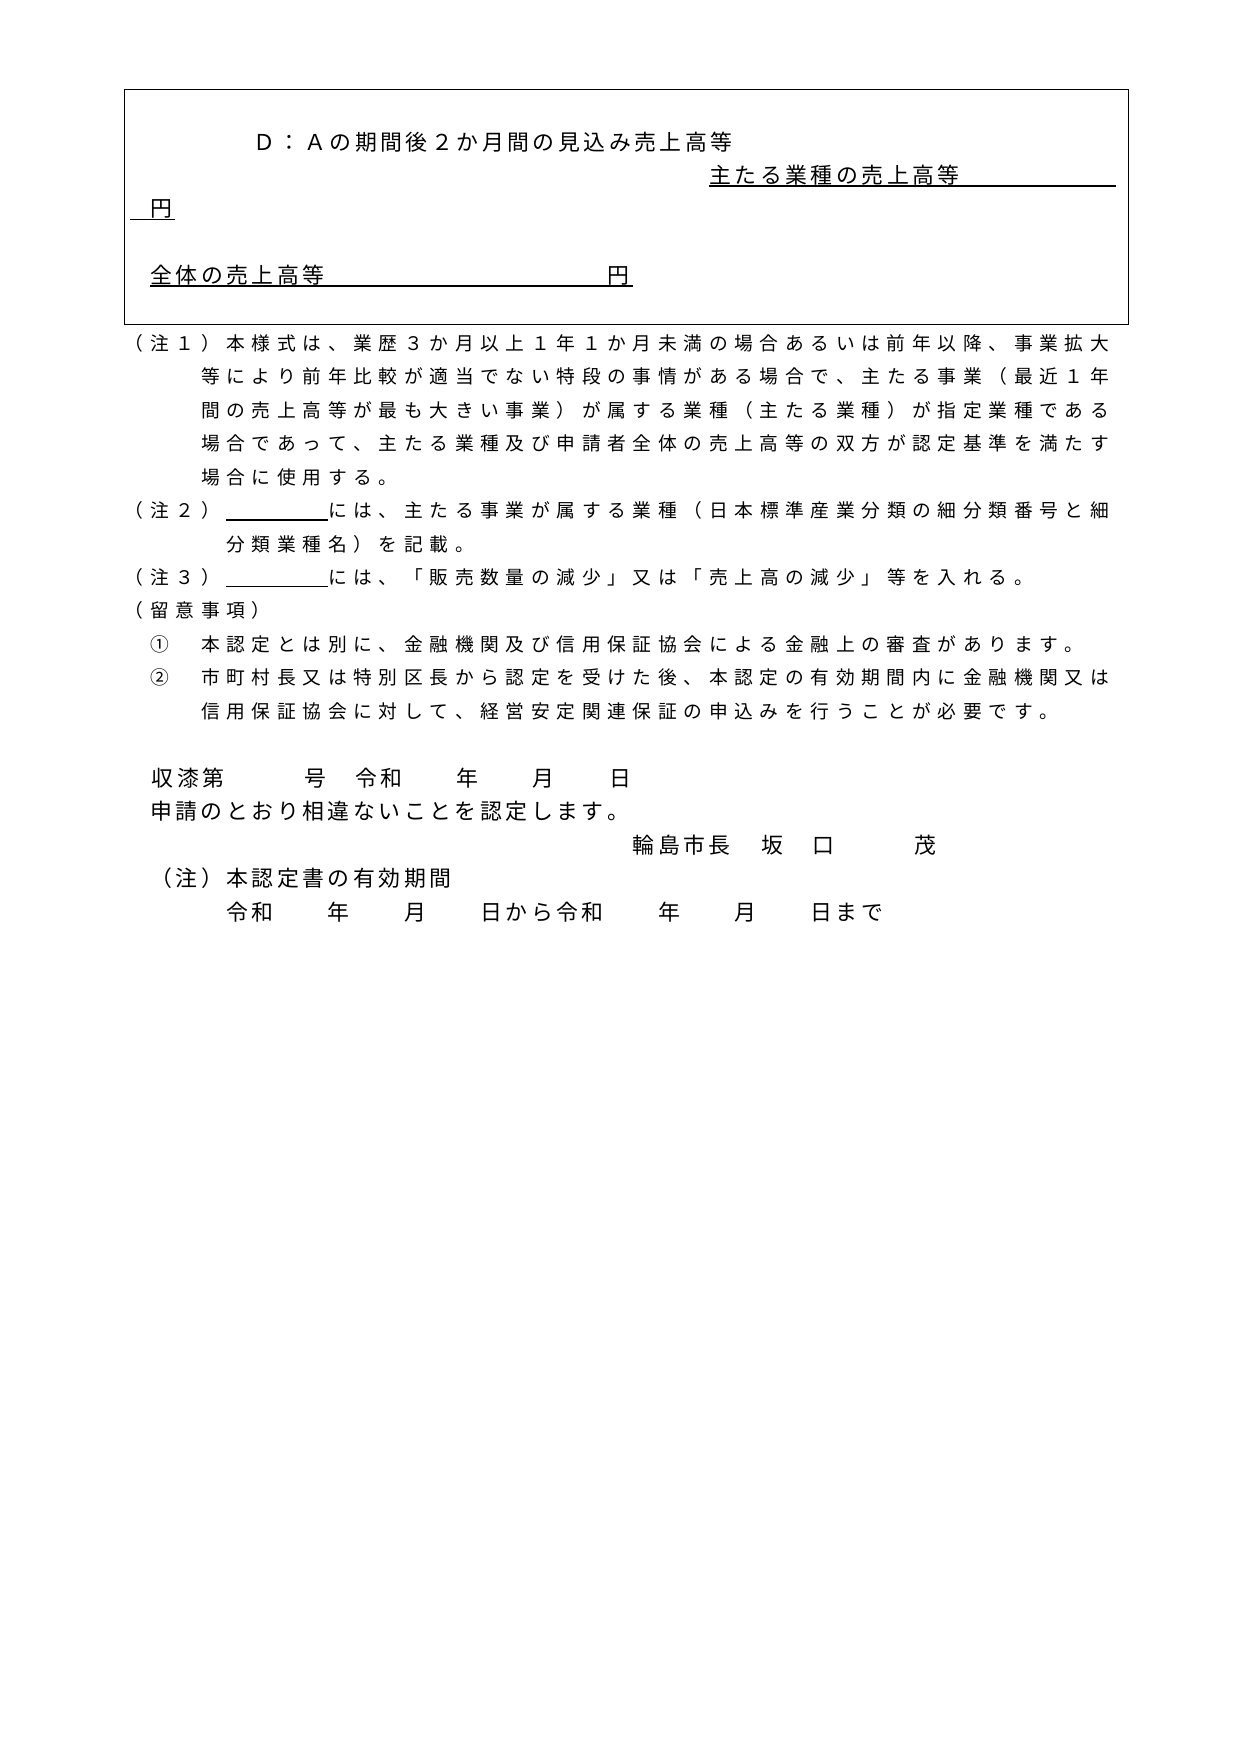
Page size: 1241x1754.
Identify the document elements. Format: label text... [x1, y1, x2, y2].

text （注）本認定書の有効期間 [147, 860, 1116, 894]
text （注２） には、主たる事業が属する業種（日本標準産業分類の細分類番号と細分類業種名）を記載。 [124, 493, 1116, 559]
text 令和 年 月 日から令和 年 月 日まで [147, 894, 1116, 927]
text 収漆第 号 令和 年 月 日 [124, 760, 1116, 793]
text （留意事項） [124, 593, 1116, 626]
text （注１）本様式は、業歴３か月以上１年１か月未満の場合あるいは前年以降、事業拡大等により前年比較が適当でない特段の事情がある場合で、主たる事業（最近１年間の売上高等が最も大きい事業）が属する業種（主たる業種）が指定業種である場合であって、主たる業種及び申請者全体の売上高等の双方が認定基準を満たす場合に使用する。 [124, 325, 1116, 493]
text （注３） には、「販売数量の減少」又は「売上高の減少」等を入れる。 [124, 559, 1116, 593]
text ① 本認定とは別に、金融機関及び信用保証協会による金融上の審査があります。 [124, 626, 1116, 660]
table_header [125, 90, 1128, 324]
text 申請のとおり相違ないことを認定します。 [124, 793, 1116, 827]
text 輪島市長 坂 口 茂 [124, 827, 1116, 860]
text ② 市町村長又は特別区長から認定を受けた後、本認定の有効期間内に金融機関又は信用保証協会に対して、経営安定関連保証の申込みを行うことが必要です。 [124, 660, 1116, 727]
